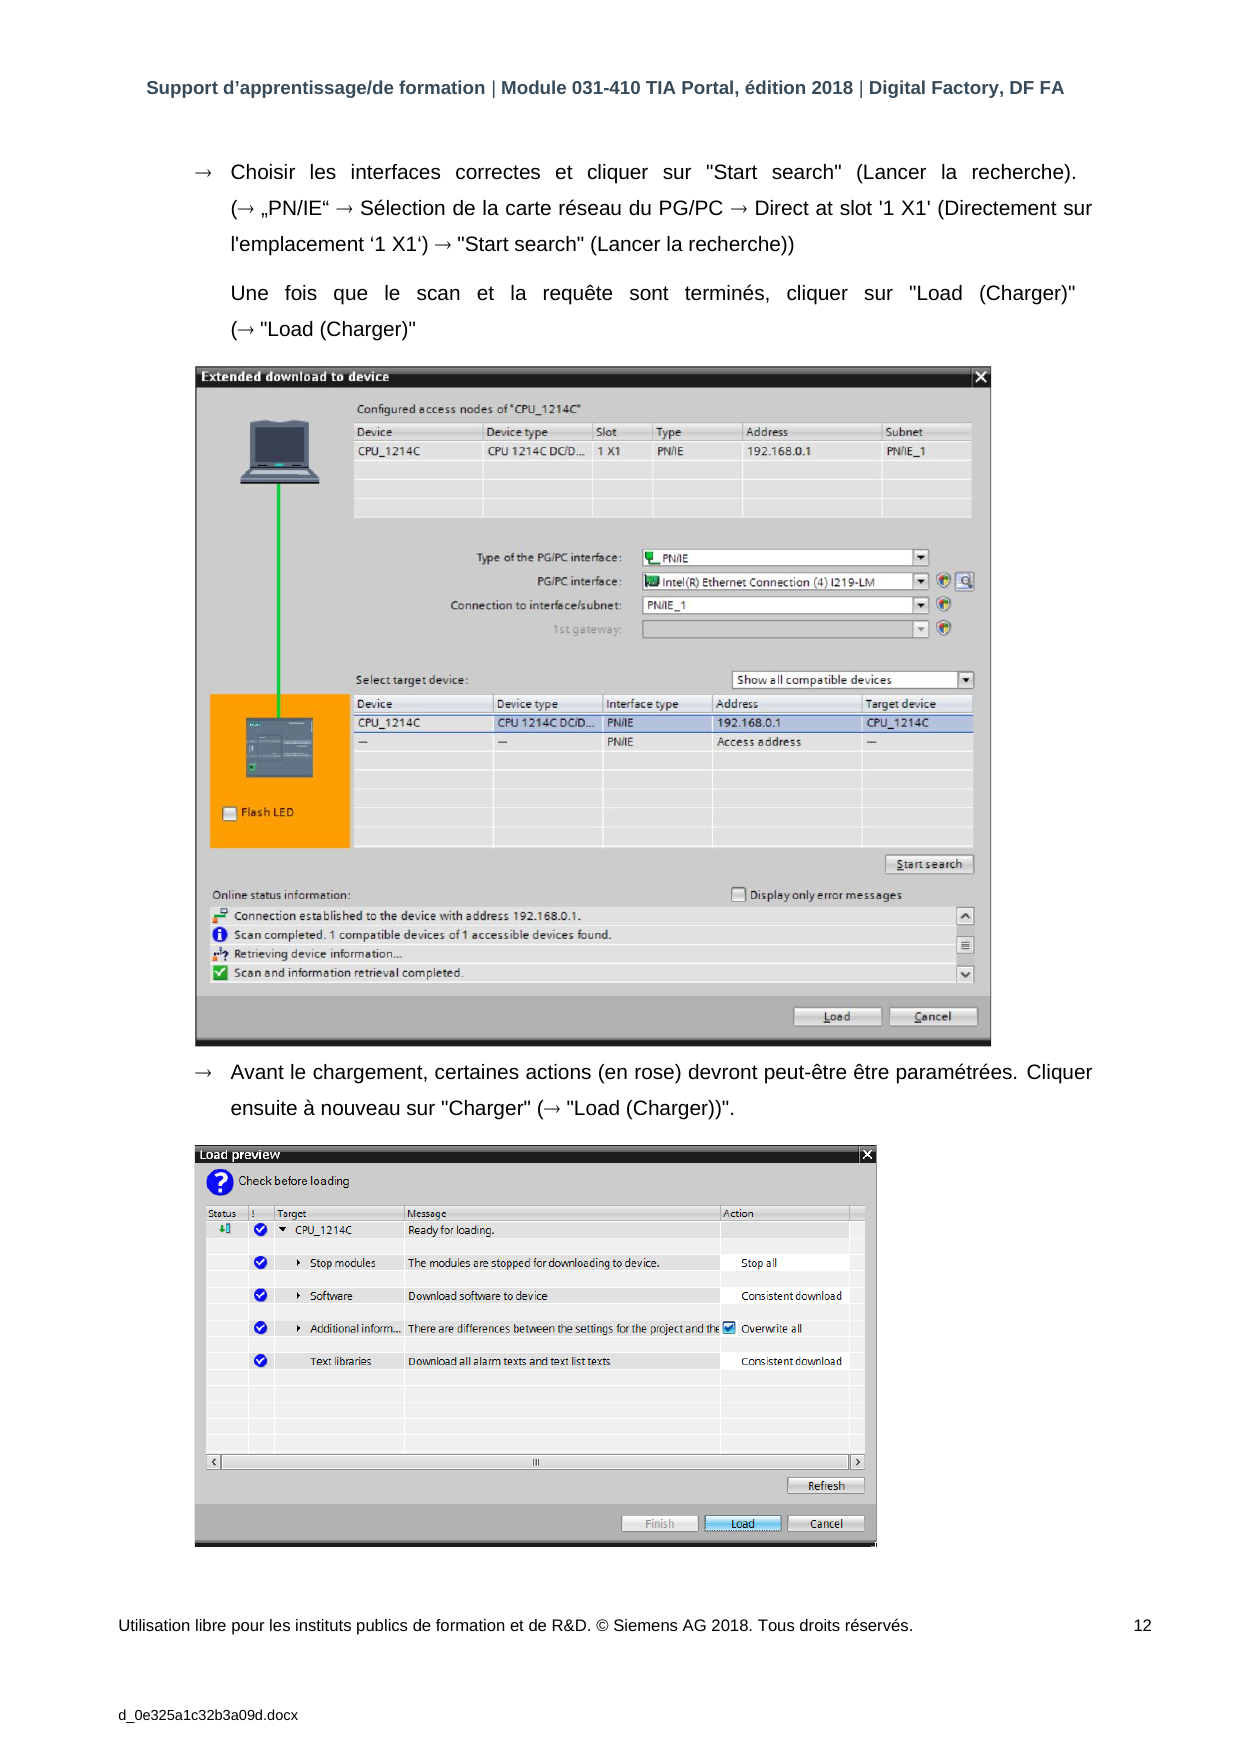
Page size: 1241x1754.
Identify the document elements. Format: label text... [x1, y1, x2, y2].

text Choisir les interfaces correctes et cliquer sur "Start search" (Lancer la recherche). ( „PN/IE“ Sélection de la carte réseau du PG/PC Direct at slot '1 X1' (Directement sur l'emplacement ‘1 X1‘) "Start search" (Lancer la recherche)) [195, 160, 1092, 256]
picture [194, 1144, 877, 1547]
picture [194, 365, 992, 1047]
text Avant le chargement, certaines actions (en rose) devront peut-être être paramétrées. Cliquer ensuite à nouveau sur "Charger" ( "Load (Charger))". [195, 1059, 1092, 1120]
list Une fois que le scan et la requête sont terminés, cliquer sur "Load (Charger)" ( "Load (Charger)" [230, 281, 1092, 341]
